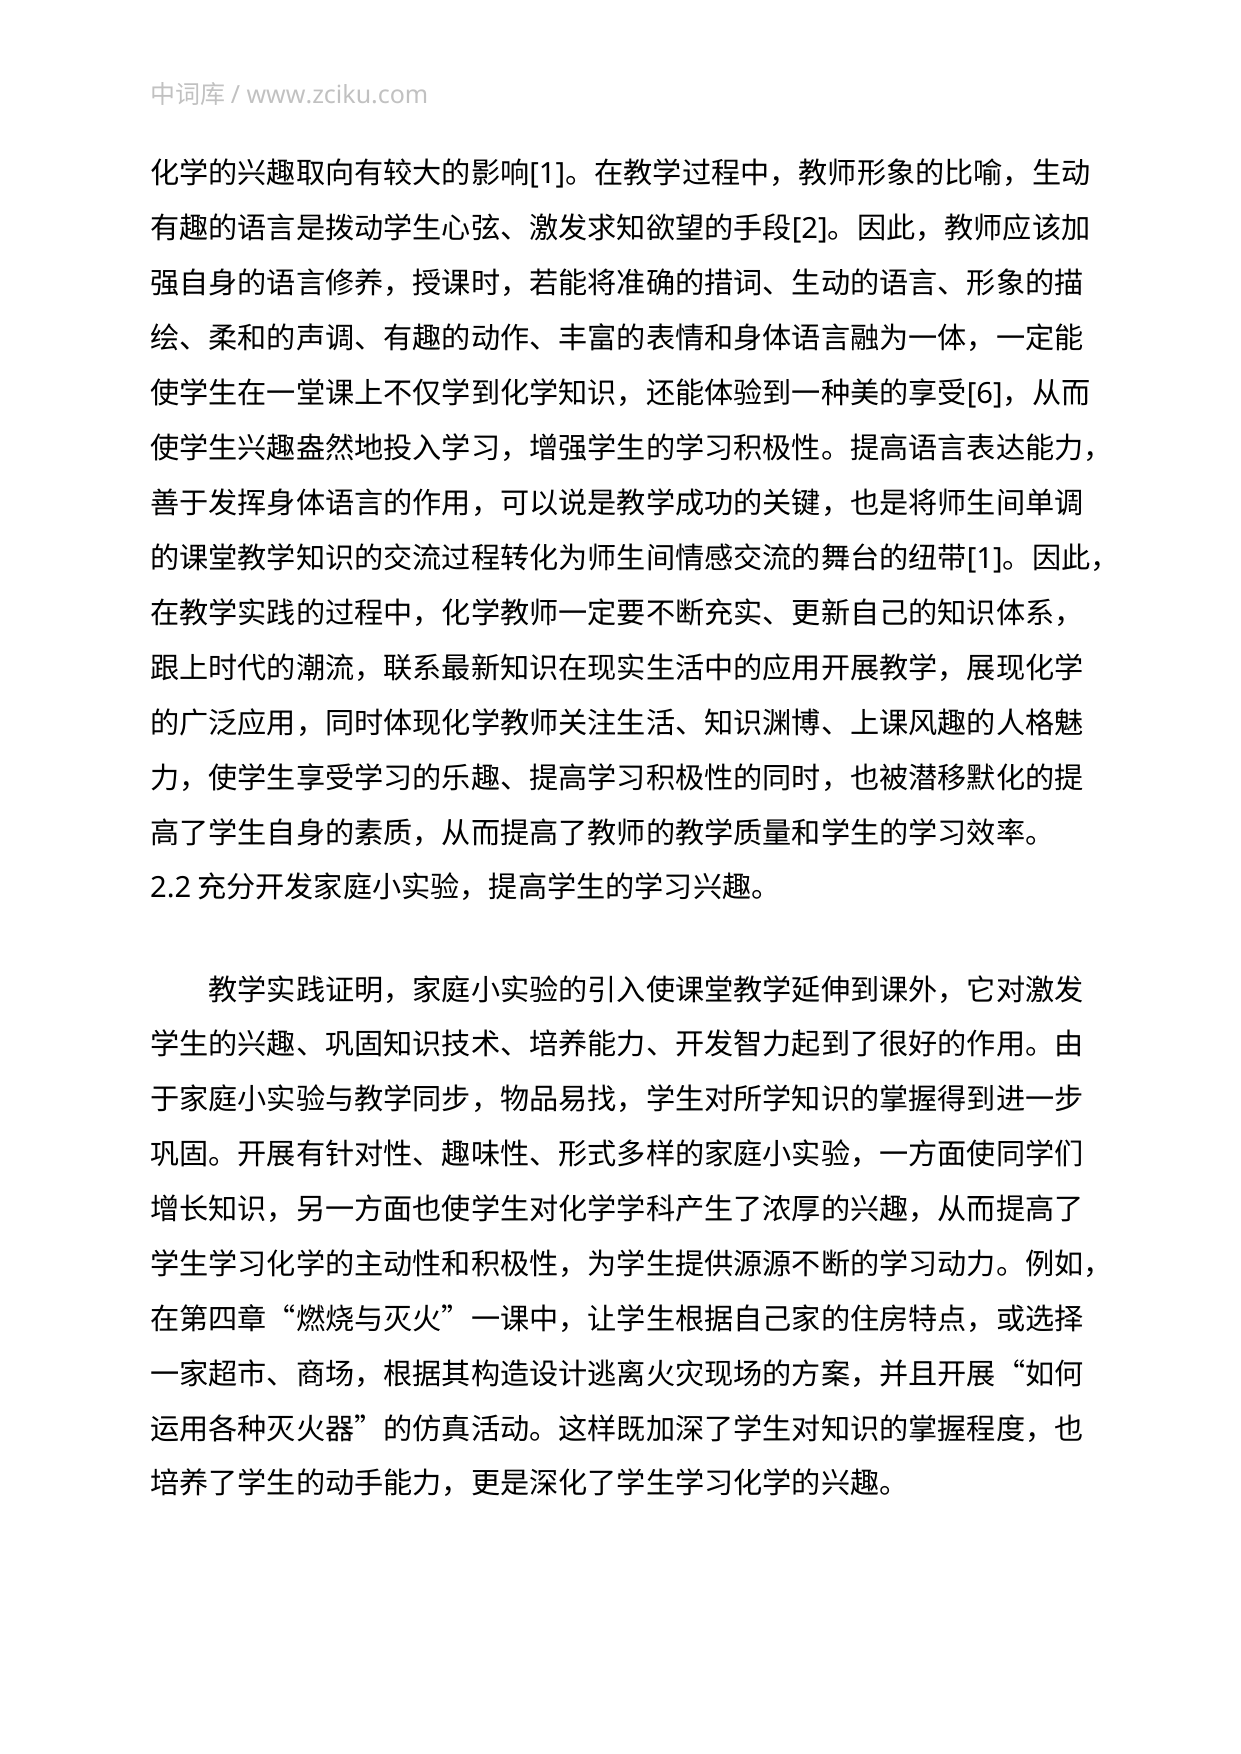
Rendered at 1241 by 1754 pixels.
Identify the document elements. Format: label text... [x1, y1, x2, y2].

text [150, 150, 1090, 906]
text 教学实践证明，家庭小实验的引入使课堂教学延伸到课外，它对激发学生的兴趣、巩固知识技术、培养能力、开发智力起到了很好的作用。由于家庭小实验与教学同步，物品易找，学生对所学知识的掌握得到进一步巩固。开展有针对性、趣味性、形式多样的家庭小实验，一方面使同学们增长知识，另一方面也使学生对化学学科产生了浓厚的兴趣，从而提高了学生学习化学的主动性和积极性，为学生提供源源不断的学习动力。例如，在第四章“燃烧与灭火”一课中，让学生根据自己家的住房特点，或选择一家超市、商场，根据其构造设计逃离火灾现场的方案，并且开展“如何运用各种灭火器”的仿真活动。这样既加深了学生对知识的掌握程度，也培养了学生的动手能力，更是深化了学生学习化学的兴趣。 [150, 966, 1090, 1502]
